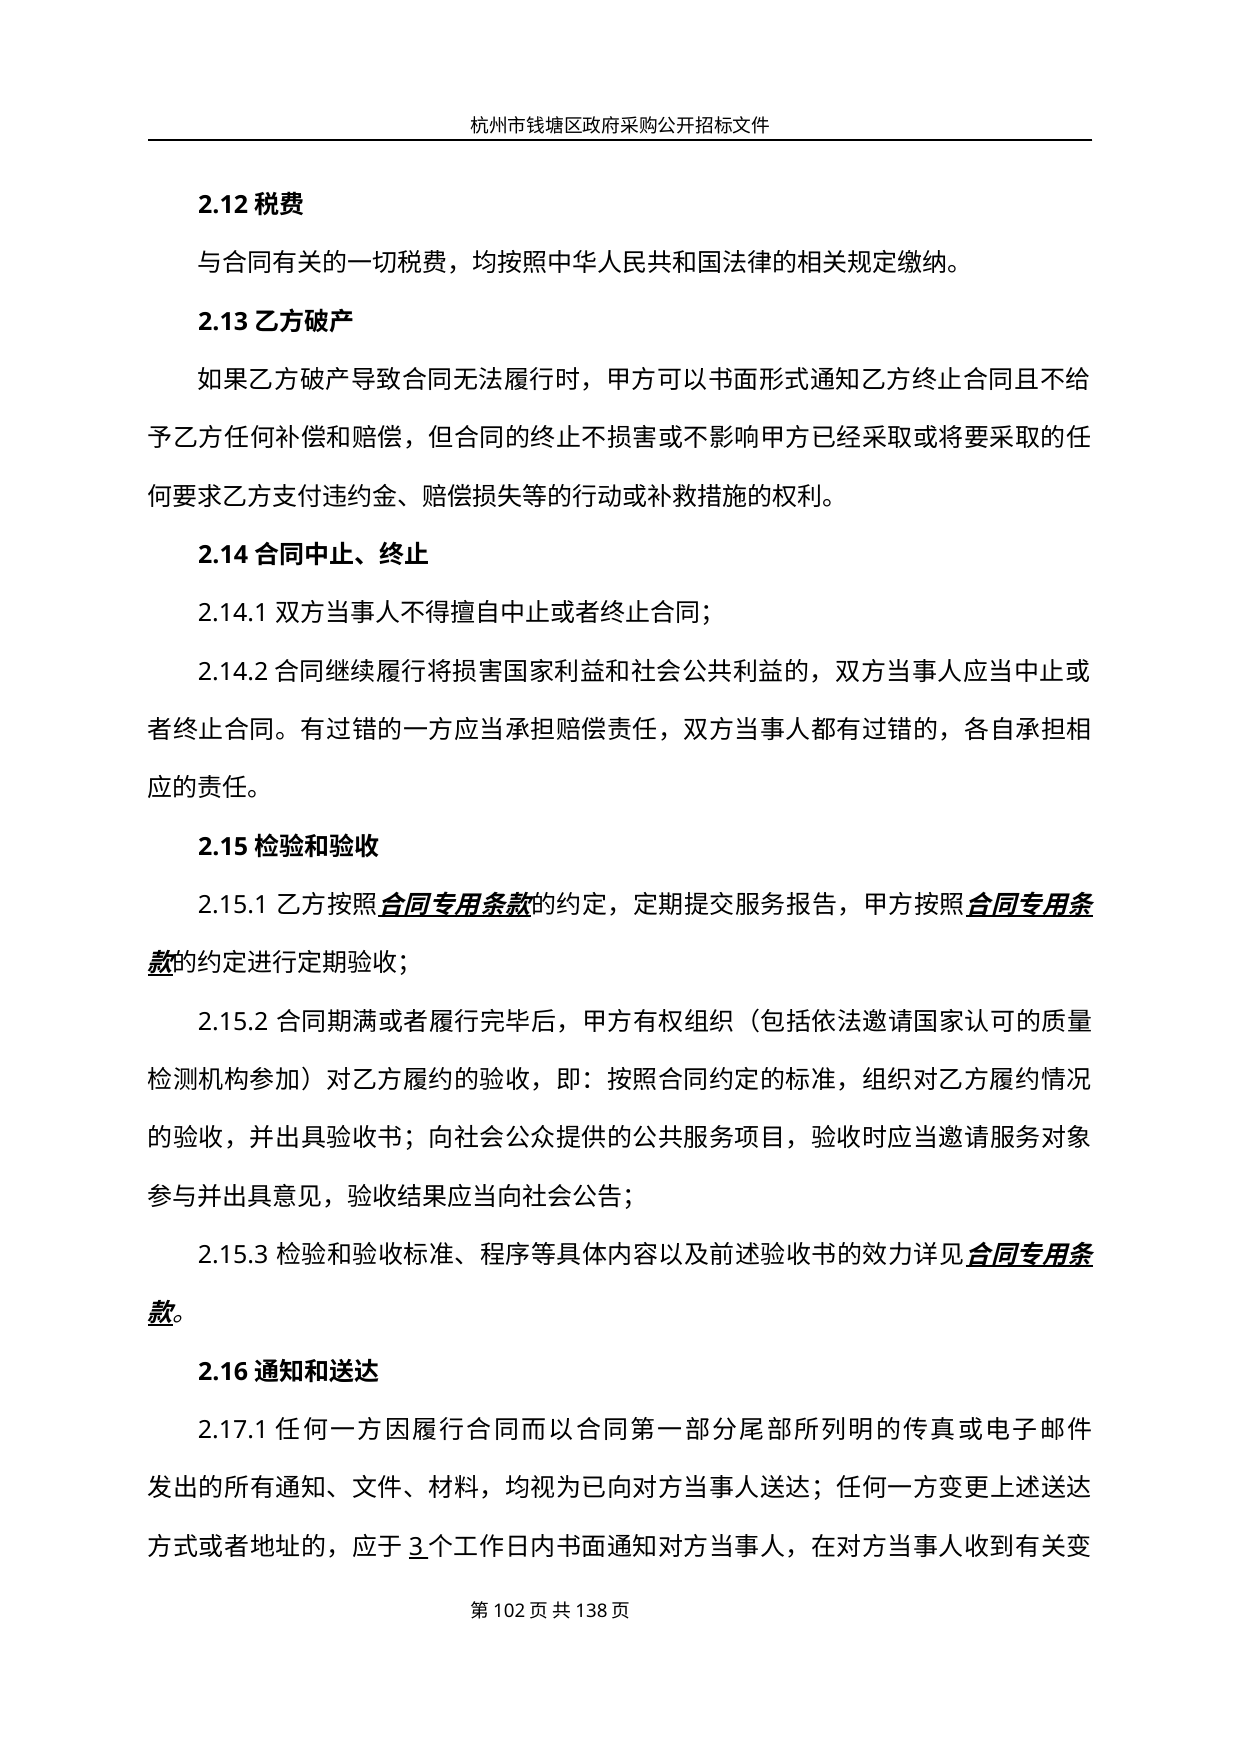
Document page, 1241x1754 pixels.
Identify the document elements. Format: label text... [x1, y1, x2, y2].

text 如果乙方破产导致合同无法履行时，甲方可以书面形式通知乙方终止合同且不给予乙方任何补偿和赔偿，但合同的终止不损害或不影响甲方已经采取或将要采取的任何要求乙方支付违约金、赔偿损失等的行动或补救措施的权利。 [148, 342, 1092, 517]
text 2.14.1 双方当事人不得擅自中止或者终止合同； [148, 575, 1092, 633]
text 2.15.3 检验和验收标准、程序等具体内容以及前述验收书的效力详见合同专用条款。 [148, 1217, 1092, 1333]
text 2.15 检验和验收 [148, 808, 1092, 867]
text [148, 1392, 1092, 1567]
text 2.16 通知和送达 [148, 1333, 1092, 1392]
text 2.12 税费 [148, 167, 1092, 225]
text 2.13 乙方破产 [148, 283, 1092, 342]
text 2.14.2合同继续履行将损害国家利益和社会公共利益的，双方当事人应当中止或者终止合同。有过错的一方应当承担赔偿责任，双方当事人都有过错的，各自承担相应的责任。 [148, 633, 1092, 808]
text 2.14 合同中止、终止 [148, 517, 1092, 575]
text 2.15.2 合同期满或者履行完毕后，甲方有权组织（包括依法邀请国家认可的质量检测机构参加）对乙方履约的验收，即：按照合同约定的标准，组织对乙方履约情况的验收，并出具验收书；向社会公众提供的公共服务项目，验收时应当邀请服务对象参与并出具意见，验收结果应当向社会公告； [148, 983, 1092, 1217]
text 与合同有关的一切税费，均按照中华人民共和国法律的相关规定缴纳。 [148, 225, 1092, 283]
text 2.15.1 乙方按照合同专用条款的约定，定期提交服务报告，甲方按照合同专用条款的约定进行定期验收； [148, 867, 1092, 983]
